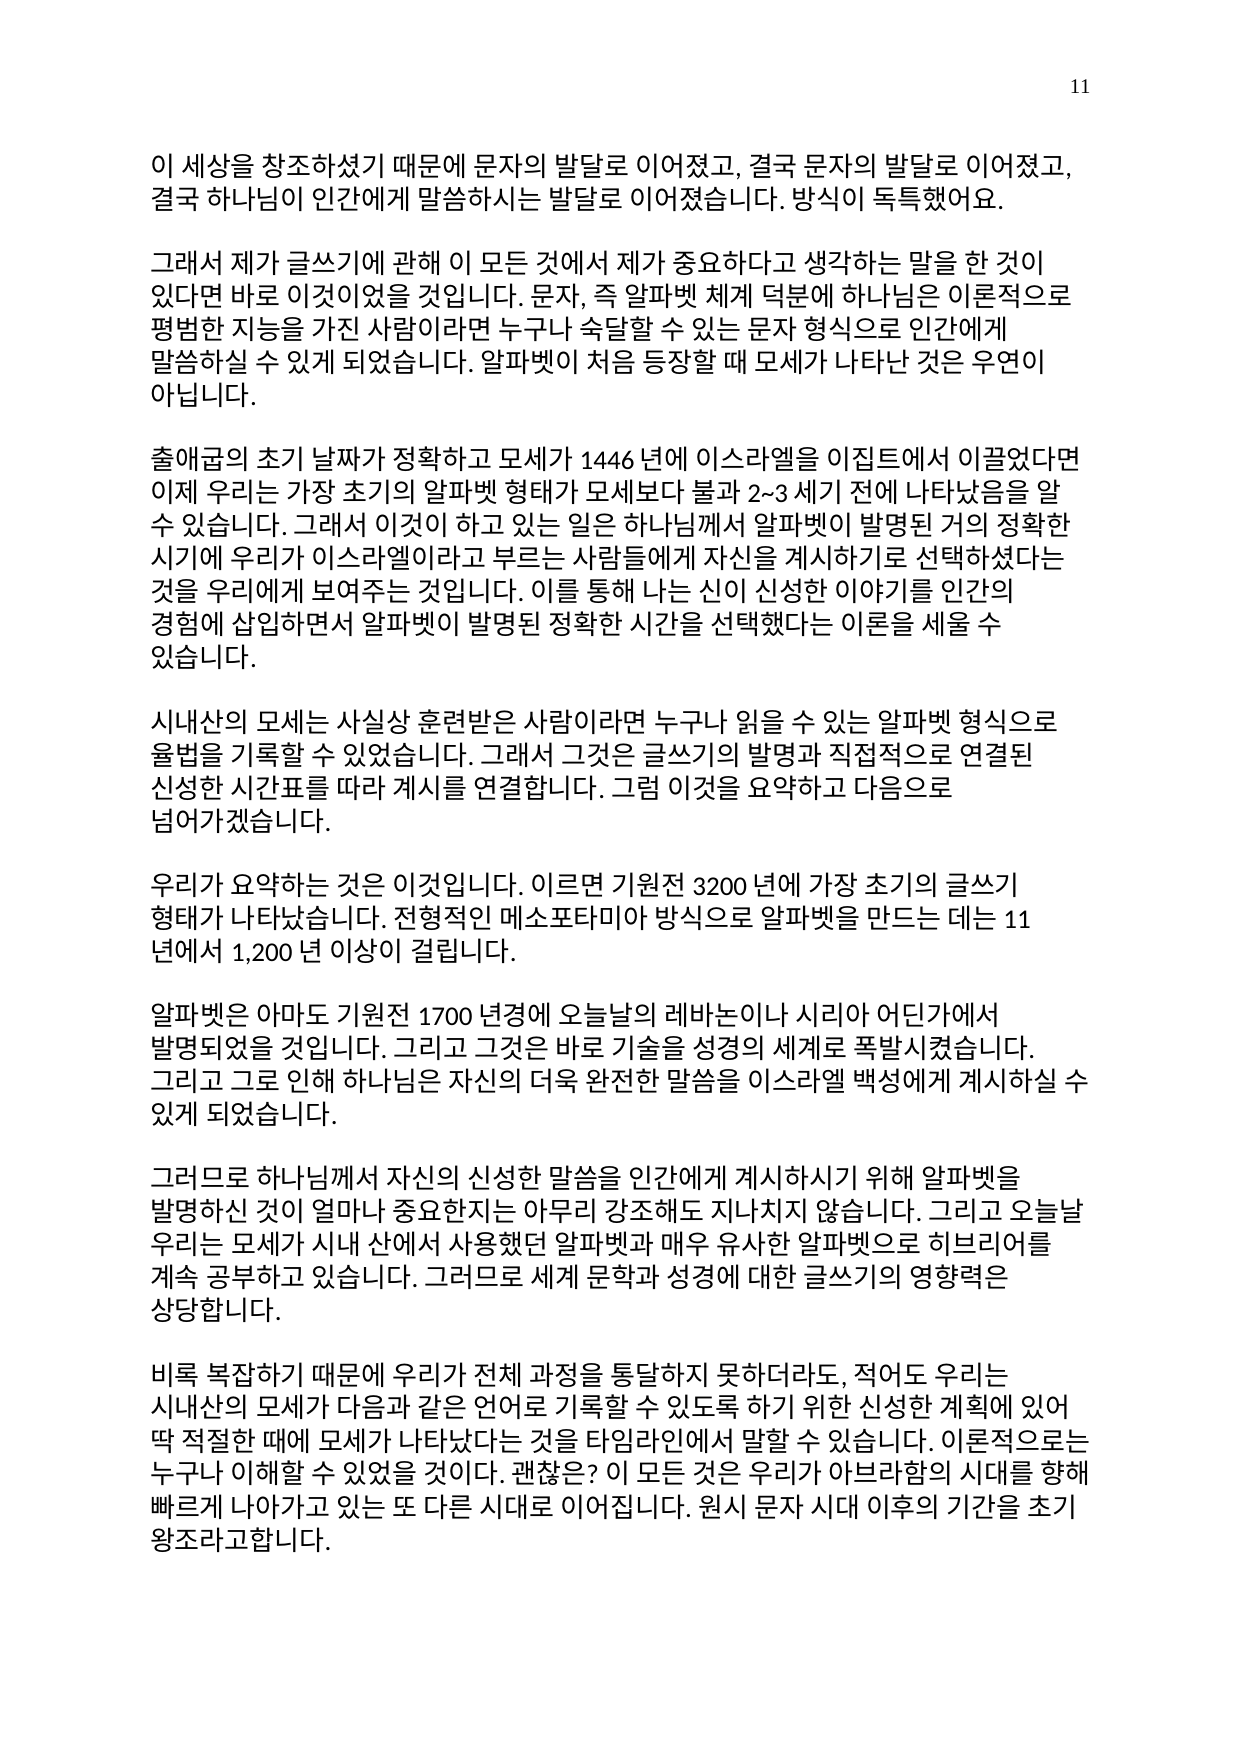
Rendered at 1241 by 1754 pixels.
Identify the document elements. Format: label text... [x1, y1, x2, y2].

text 그래서 제가 글쓰기에 관해 이 모든 것에서 제가 중요하다고 생각하는 말을 한 것이 있다면 바로 이것이었을 것입니다. 문자, 즉 알파벳 체계 덕분에 하나님은 이론적으로 평범한 지능을 가진 사람이라면 누구나 숙달할 수 있는 문자 형식으로 인간에게 말씀하실 수 있게 되었습니다. 알파벳이 처음 등장할 때 모세가 나타난 것은 우연이 아닙니다. [150, 247, 1090, 412]
text 시내산의 모세는 사실상 훈련받은 사람이라면 누구나 읽을 수 있는 알파벳 형식으로 율법을 기록할 수 있었습니다. 그래서 그것은 글쓰기의 발명과 직접적으로 연결된 신성한 시간표를 따라 계시를 연결합니다. 그럼 이것을 요약하고 다음으로 넘어가겠습니다. [150, 706, 1090, 838]
text 알파벳은 아마도 기원전 1700년경에 오늘날의 레바논이나 시리아 어딘가에서 발명되었을 것입니다. 그리고 그것은 바로 기술을 성경의 세계로 폭발시켰습니다. 그리고 그로 인해 하나님은 자신의 더욱 완전한 말씀을 이스라엘 백성에게 계시하실 수 있게 되었습니다. [150, 999, 1090, 1131]
text 출애굽의 초기 날짜가 정확하고 모세가 1446년에 이스라엘을 이집트에서 이끌었다면 이제 우리는 가장 초기의 알파벳 형태가 모세보다 불과 2~3세기 전에 나타났음을 알 수 있습니다. 그래서 이것이 하고 있는 일은 하나님께서 알파벳이 발명된 거의 정확한 시기에 우리가 이스라엘이라고 부르는 사람들에게 자신을 계시하기로 선택하셨다는 것을 우리에게 보여주는 것입니다. 이를 통해 나는 신이 신성한 이야기를 인간의 경험에 삽입하면서 알파벳이 발명된 정확한 시간을 선택했다는 이론을 세울 수 있습니다. [150, 443, 1090, 674]
text 우리가 요약하는 것은 이것입니다. 이르면 기원전 3200년에 가장 초기의 글쓰기 형태가 나타났습니다. 전형적인 메소포타미아 방식으로 알파벳을 만드는 데는 11년에서 1,200년 이상이 걸립니다. [150, 869, 1090, 968]
text 그러므로 하나님께서 자신의 신성한 말씀을 인간에게 계시하시기 위해 알파벳을 발명하신 것이 얼마나 중요한지는 아무리 강조해도 지나치지 않습니다. 그리고 오늘날 우리는 모세가 시내 산에서 사용했던 알파벳과 매우 유사한 알파벳으로 히브리어를 계속 공부하고 있습니다. 그러므로 세계 문학과 성경에 대한 글쓰기의 영향력은 상당합니다. [150, 1162, 1090, 1327]
text 비록 복잡하기 때문에 우리가 전체 과정을 통달하지 못하더라도, 적어도 우리는 시내산의 모세가 다음과 같은 언어로 기록할 수 있도록 하기 위한 신성한 계획에 있어 딱 적절한 때에 모세가 나타났다는 것을 타임라인에서 말할 수 있습니다. 이론적으로는 누구나 이해할 수 있었을 것이다. 괜찮은? 이 모든 것은 우리가 아브라함의 시대를 향해 빠르게 나아가고 있는 또 다른 시대로 이어집니다. 원시 문자 시대 이후의 기간을 초기 왕조라고합니다. [150, 1359, 1090, 1557]
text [150, 150, 1090, 216]
